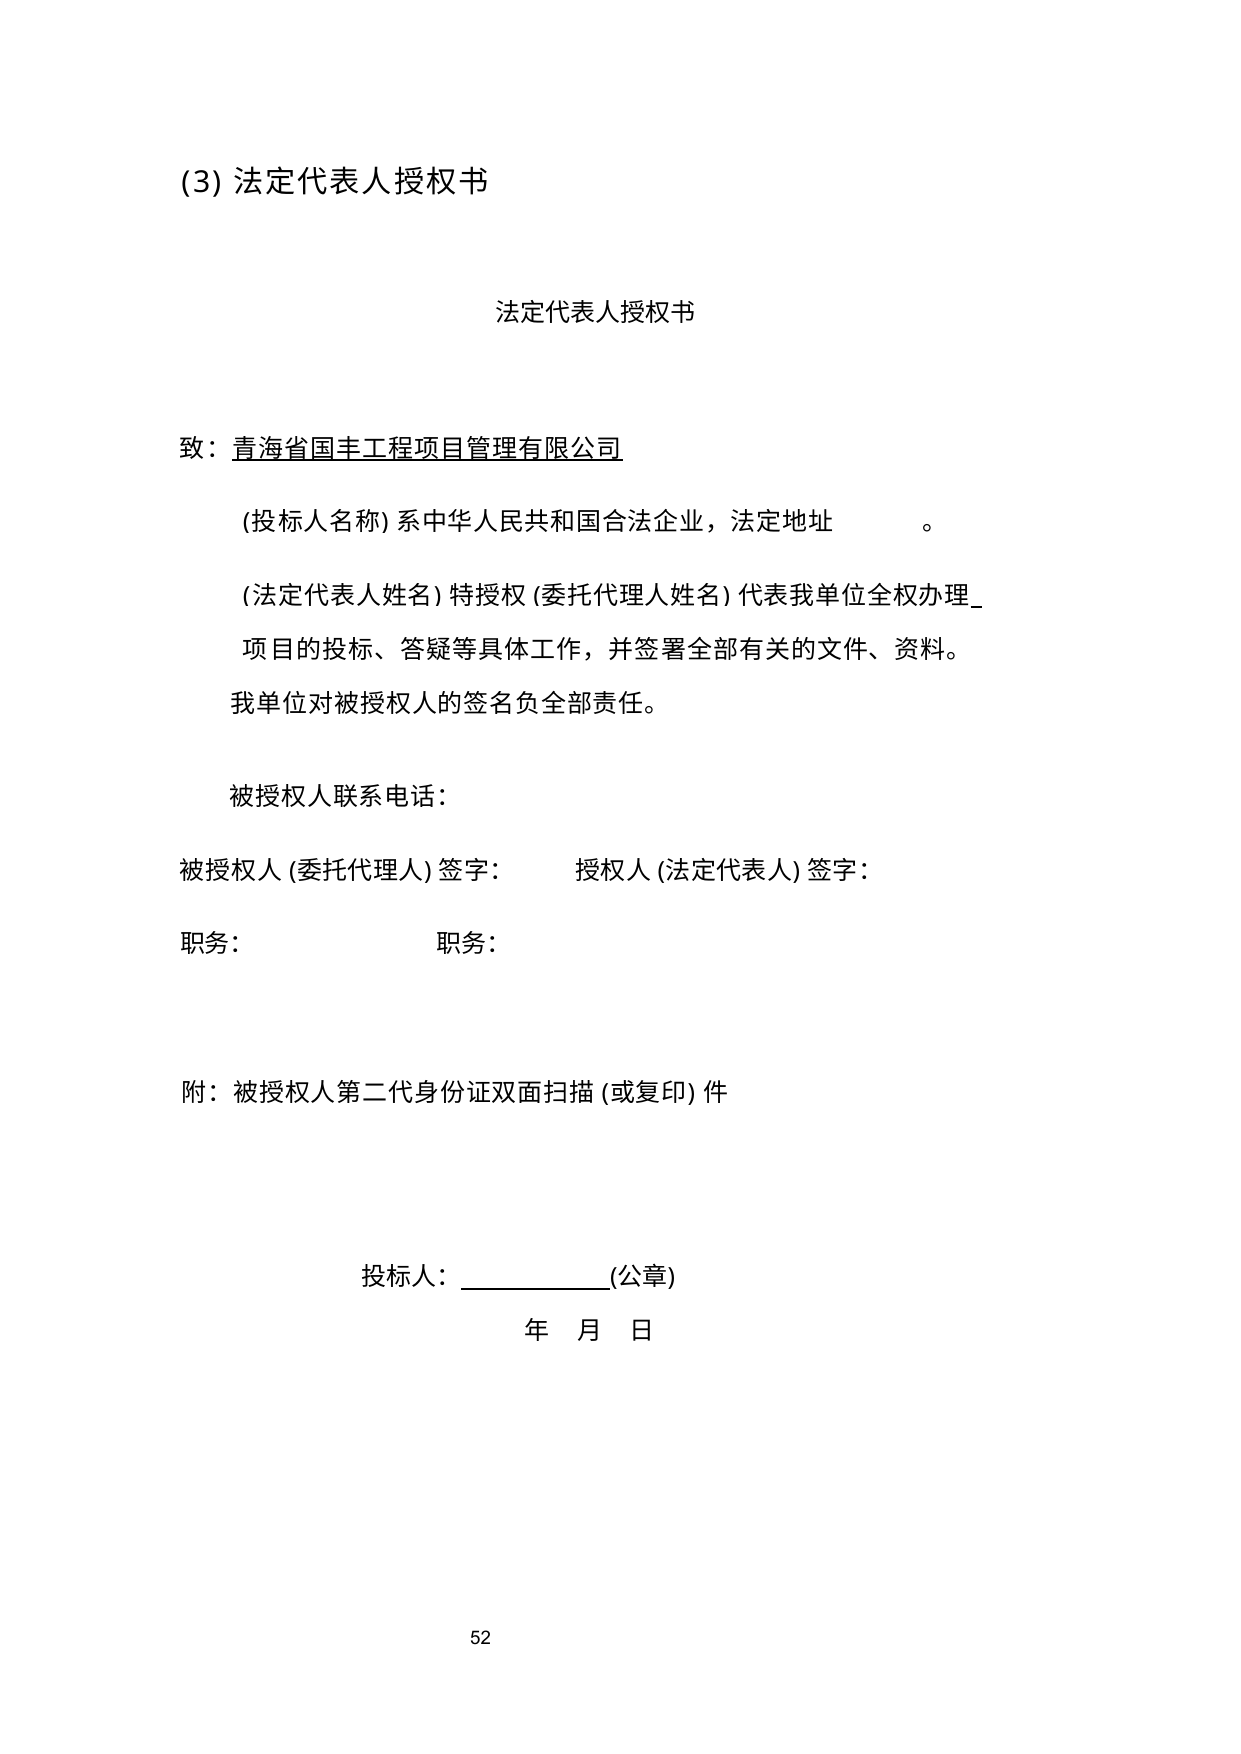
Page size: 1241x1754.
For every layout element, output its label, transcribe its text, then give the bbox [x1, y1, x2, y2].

text 被授权人 (委托代理人) 签字： 授权人 (法定代表人) 签字： [179, 850, 1063, 887]
text 职务： 职务： [180, 924, 1063, 960]
text 我单位对被授权人的签名负全部责任。 [230, 684, 1063, 746]
text 年 月 日 [524, 1312, 1063, 1346]
text 附：被授权人第二代身份证双面扫描 (或复印) 件 [182, 1072, 1063, 1108]
text (3) 法定代表人授权书 [181, 160, 1063, 201]
text 投标人： (公章) [361, 1258, 1063, 1293]
text (投标人名称) 系中华人民共和国合法企业，法定地址 。 [229, 502, 1063, 538]
text (法定代表人姓名) 特授权 (委托代理人姓名) 代表我单位全权办理 项目的投标、答疑等具体工作，并签署全部有关的文件、资料。 [179, 575, 1062, 666]
text 被授权人联系电话： [229, 777, 1063, 813]
text 致：青海省国丰工程项目管理有限公司 [179, 428, 1063, 464]
text 法定代表人授权书 [495, 295, 1063, 328]
